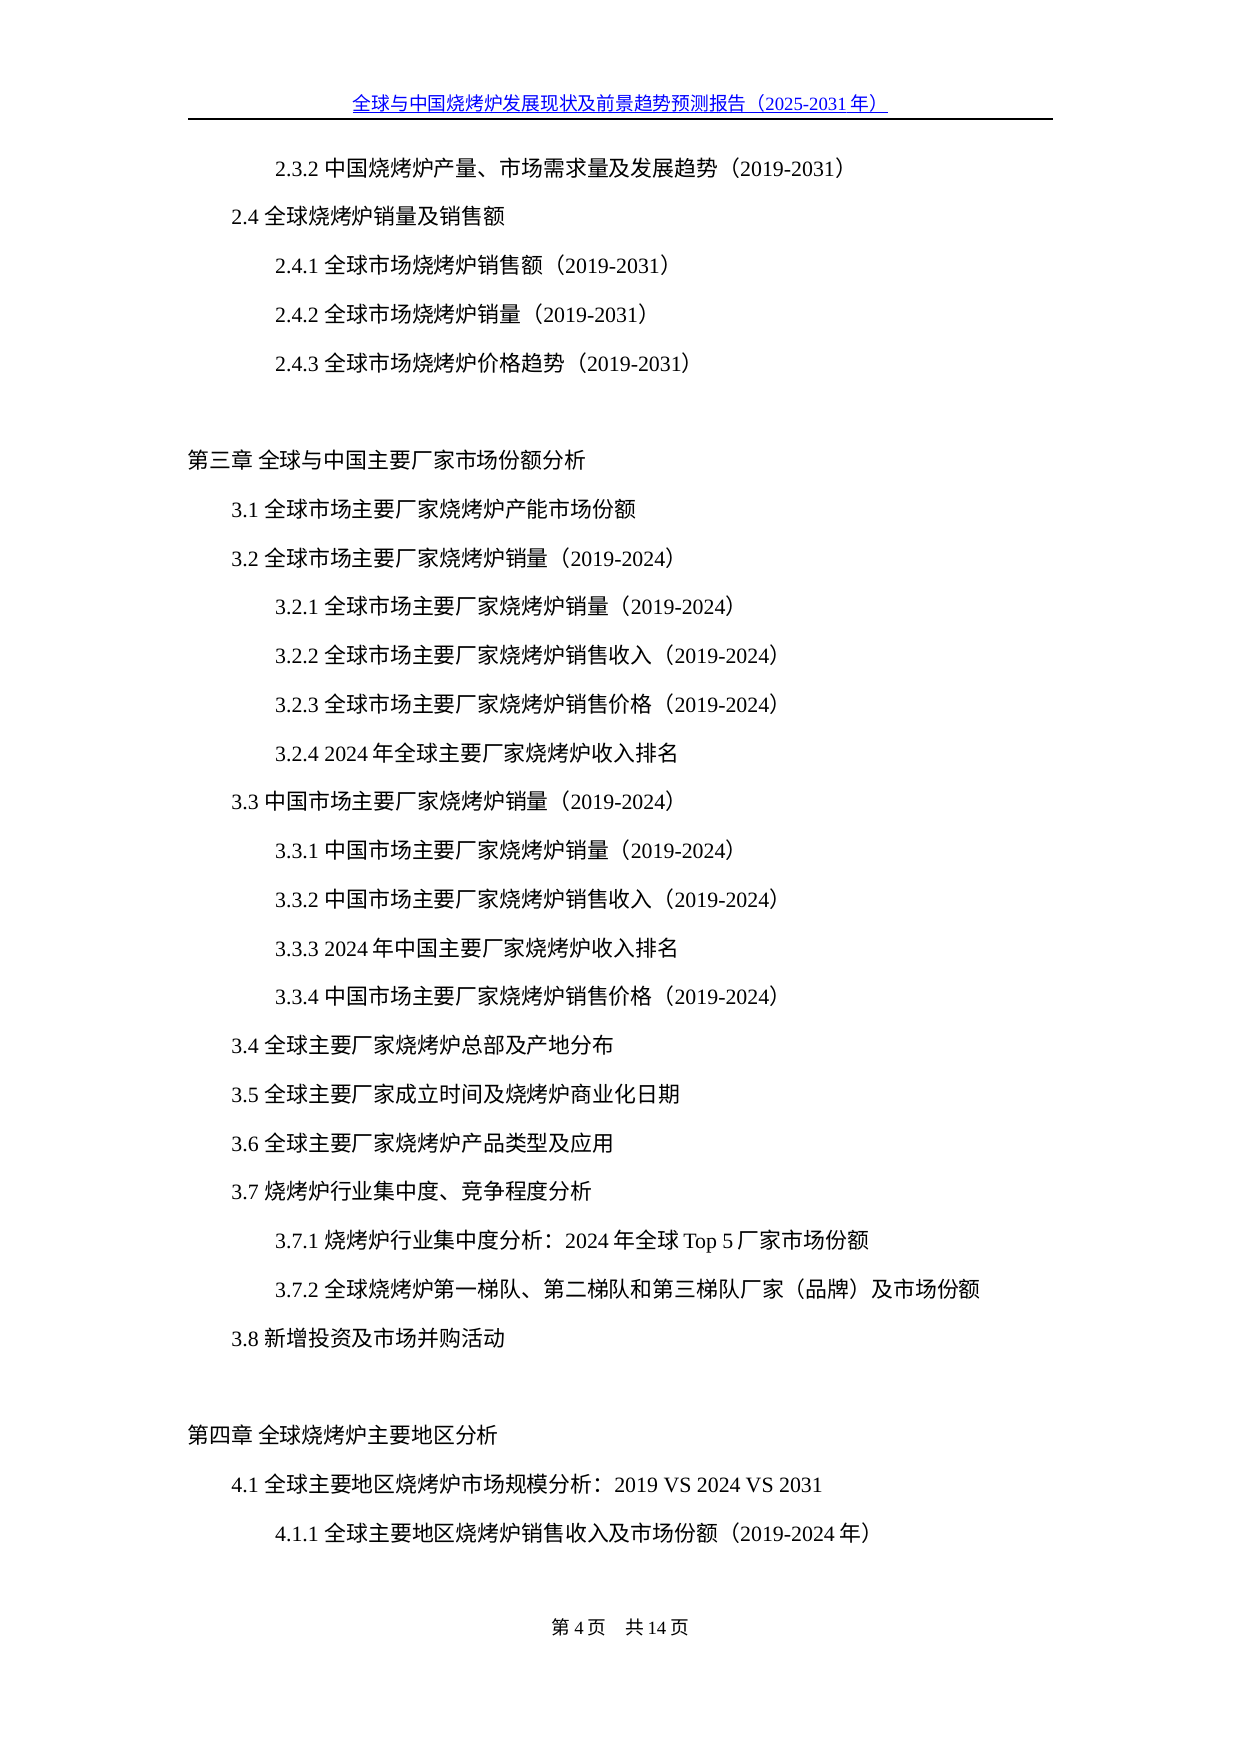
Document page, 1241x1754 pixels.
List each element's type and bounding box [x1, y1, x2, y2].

text [187, 150, 1053, 1548]
